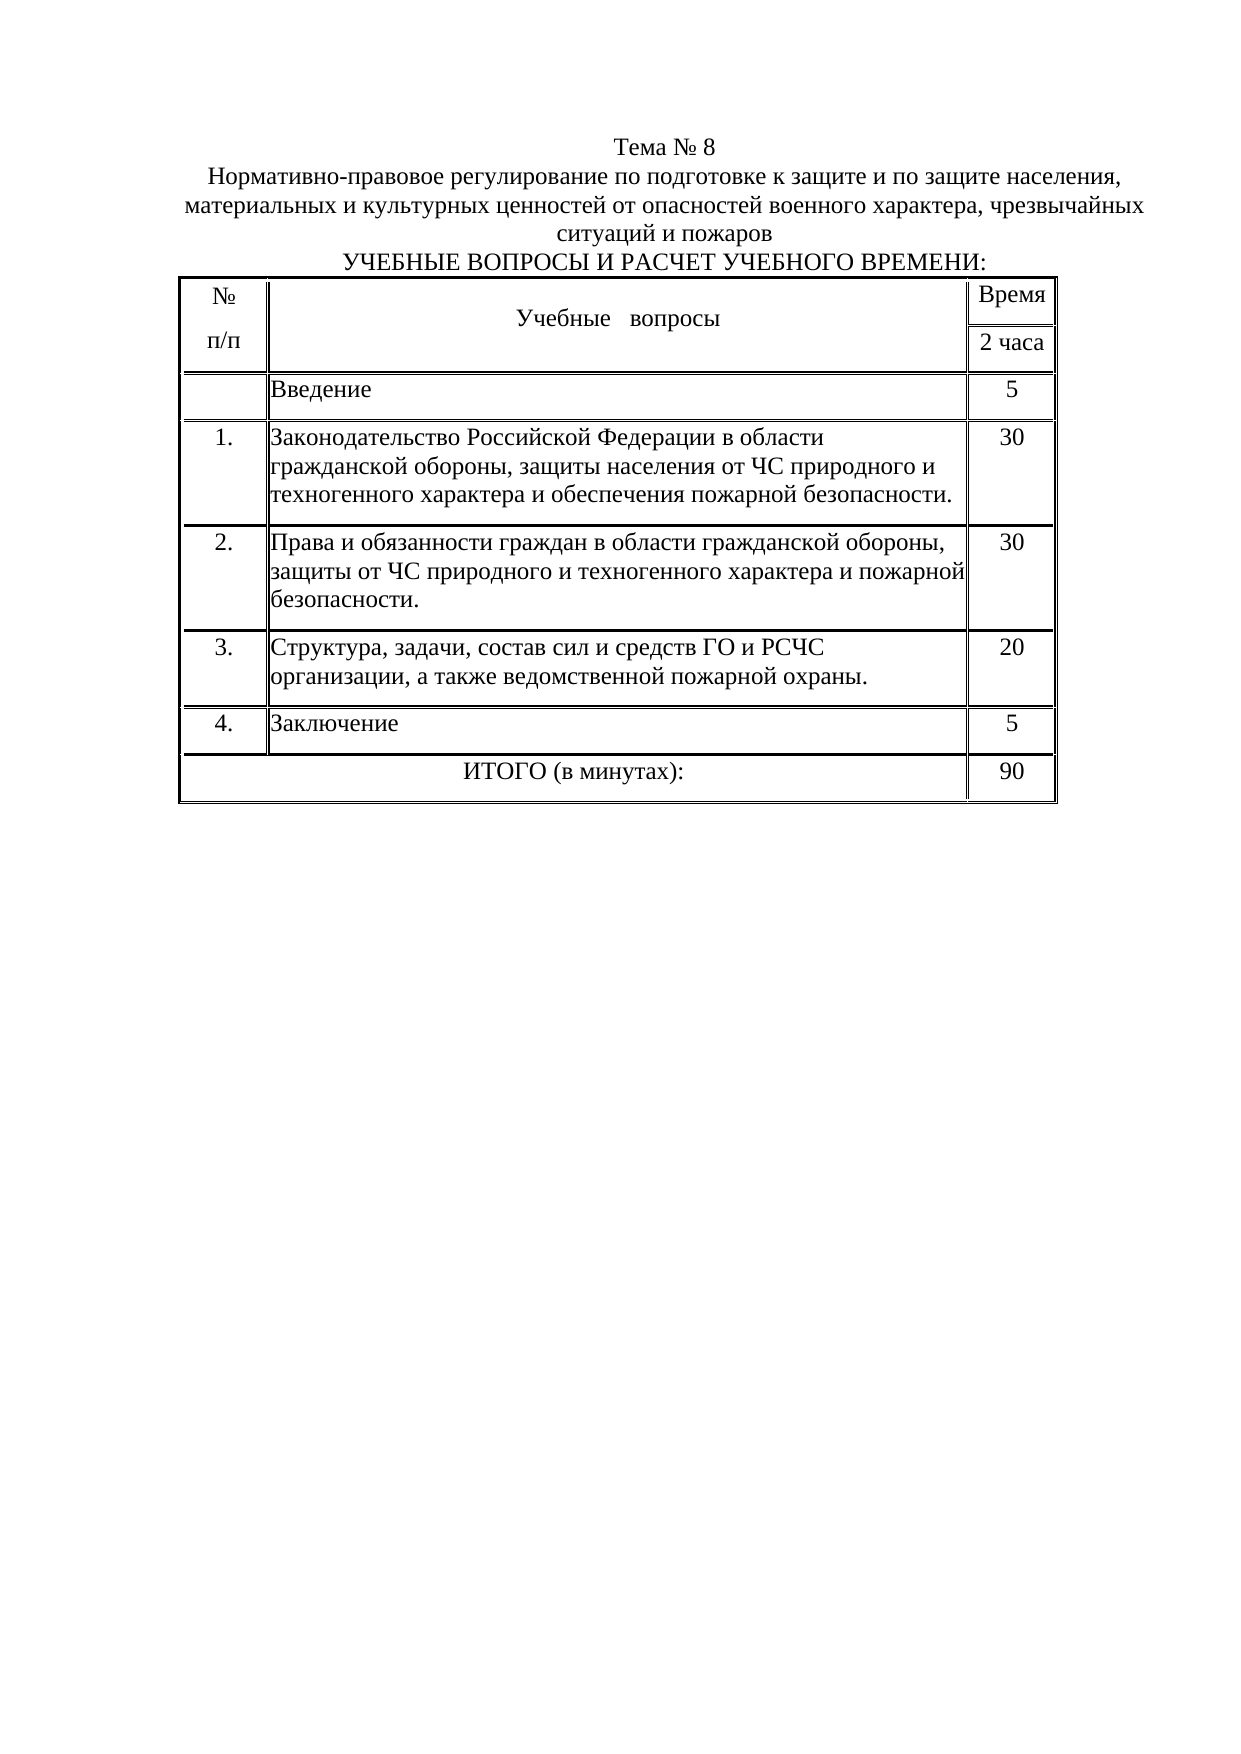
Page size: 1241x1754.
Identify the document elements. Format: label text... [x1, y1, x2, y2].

table_cell Структура, задачи, состав сил и средств ГО и РСЧС организации, а также ведомственной пожарной охраны. [270, 632, 966, 705]
table_cell 2 часа [969, 324, 1055, 371]
table_cell 30 [969, 524, 1054, 629]
table_cell 5 [969, 705, 1055, 753]
table_cell 20 [969, 629, 1054, 705]
table_cell 30 [968, 419, 1056, 524]
table_cell Законодательство Российской Федерации в области гражданской обороны, защиты населения от ЧС природного и техногенного характера и обеспечения пожарной безопасности. [270, 422, 966, 524]
table_cell 3. [181, 629, 266, 705]
table_header Время [968, 279, 1054, 323]
table_cell 1. [180, 419, 268, 524]
table_cell [181, 371, 266, 419]
table_header Учебные вопросы [268, 279, 967, 371]
table_cell 4. [181, 705, 266, 753]
table_header № п/п [181, 278, 268, 371]
table_cell Заключение [270, 709, 966, 753]
table_cell 2. [181, 524, 266, 629]
table_cell Введение [270, 375, 966, 419]
table_cell ИТОГО (в минутах): [180, 753, 967, 801]
text УЧЕБНЫЕ ВОПРОСЫ И РАСЧЕТ УЧЕБНОГО ВРЕМЕНИ: [177, 247, 1152, 276]
text Тема № 8 [177, 132, 1152, 161]
table_cell Права и обязанности граждан в области гражданской обороны, защиты от ЧС природного и техногенного характера и пожарной безопасности. [270, 527, 966, 629]
text Нормативно-правовое регулирование по подготовке к защите и по защите населения, материальных и культурных ценностей от опасностей военного характера, чрезвычайных ситуаций и пожаров [177, 161, 1152, 247]
table_cell 90 [968, 753, 1056, 801]
table_cell 5 [969, 371, 1055, 419]
